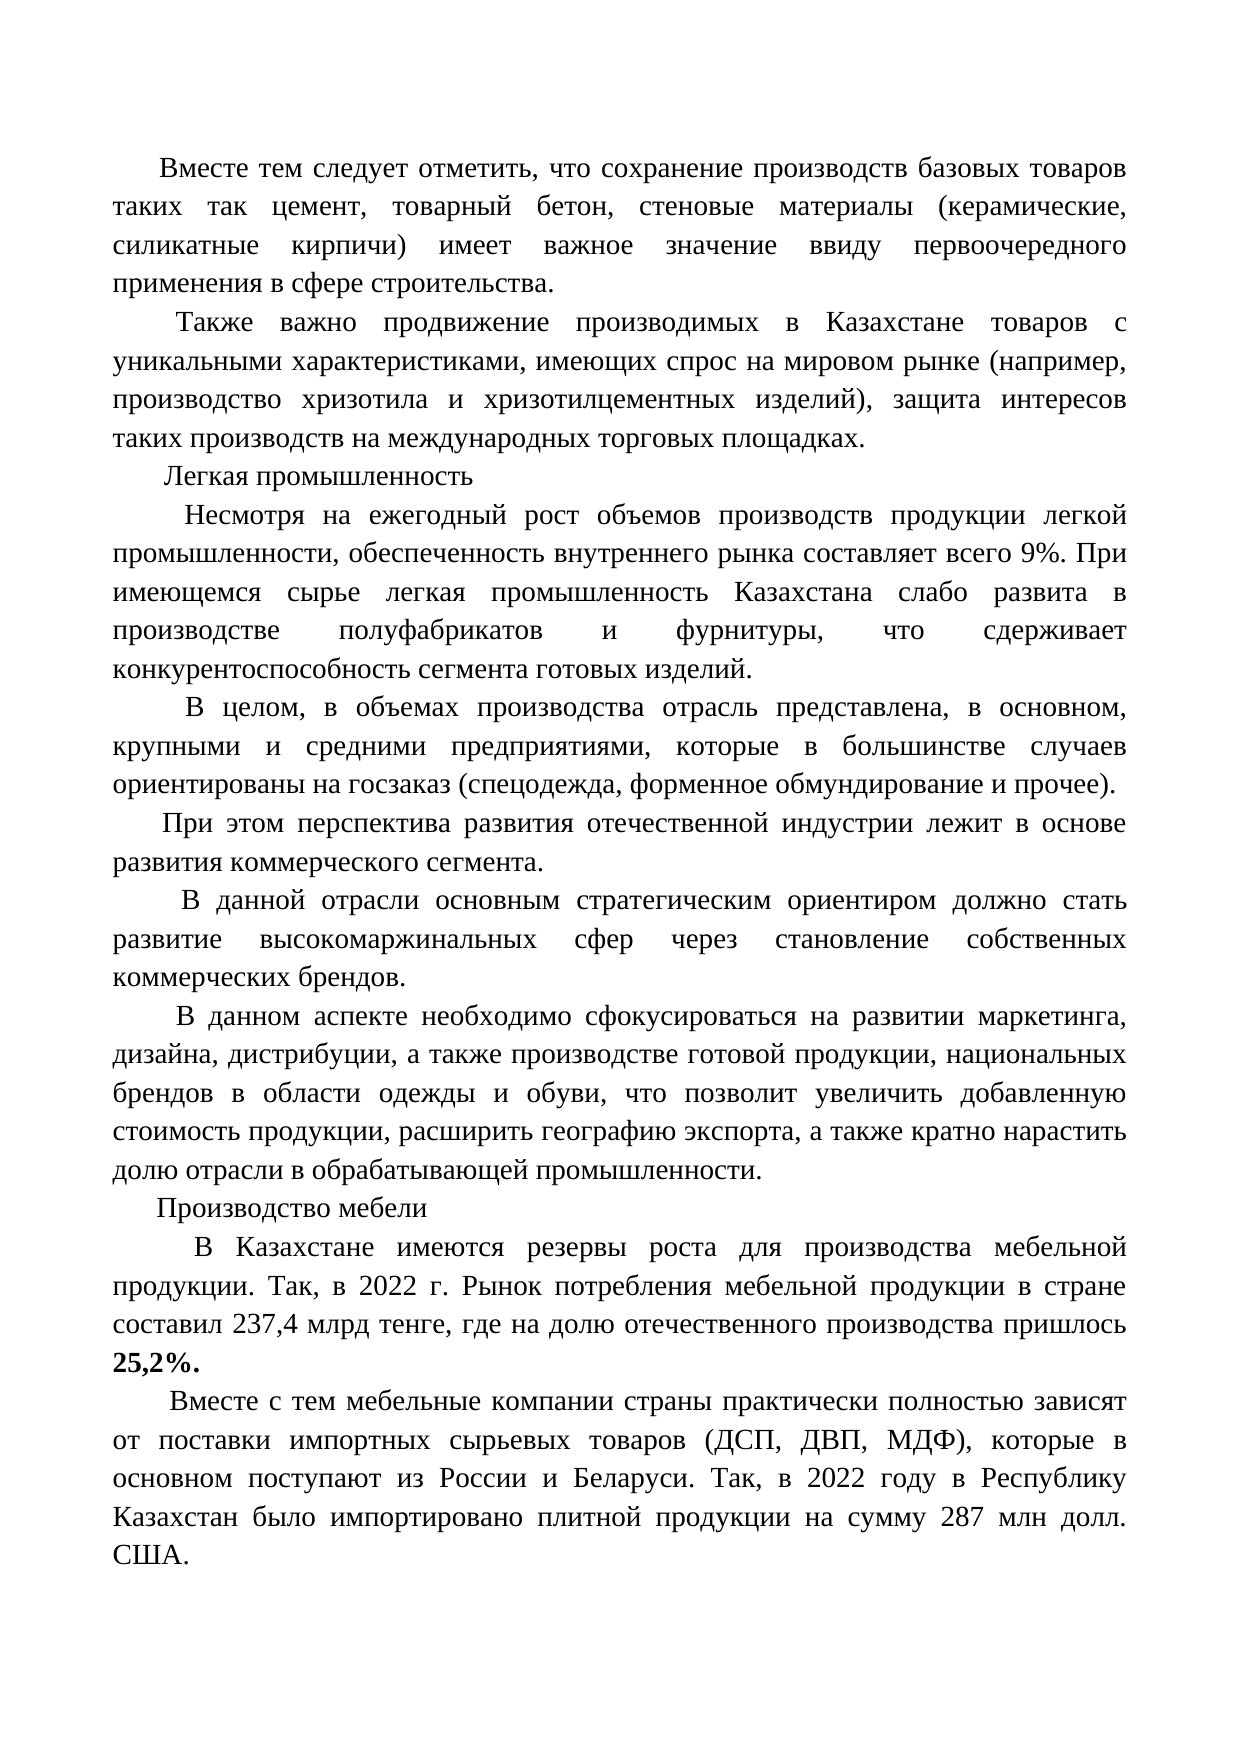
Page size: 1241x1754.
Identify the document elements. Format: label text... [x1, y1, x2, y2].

text В данной отрасли основным стратегическим ориентиром должно стать развитие высокомаржинальных сфер через становление собственных коммерческих брендов. [112, 882, 1128, 993]
text В целом, в объемах производства отрасль представлена, в основном, крупными и средними предприятиями, которые в большинстве случаев ориентированы на госзаказ (спецодежда, форменное обмундирование и прочее). [112, 689, 1128, 800]
text Производство мебели [112, 1191, 1128, 1224]
text Вместе тем следует отметить, что сохранение производств базовых товаров таких так цемент, товарный бетон, стеновые материалы (керамические, силикатные кирпичи) имеет важное значение ввиду первоочередного применения в сфере строительства. [112, 150, 1128, 299]
text Несмотря на ежегодный рост объемов производств продукции легкой промышленности, обеспеченность внутреннего рынка составляет всего 9%. При имеющемся сырье легкая промышленность Казахстана слабо развита в производстве полуфабрикатов и фурнитуры, что сдерживает конкурентоспособность сегмента готовых изделий. [112, 497, 1128, 684]
text Вместе с тем мебельные компании страны практически полностью зависят от поставки импортных сырьевых товаров (ДСП, ДВП, МДФ), которые в основном поступают из России и Беларуси. Так, в 2022 году в Республику Казахстан было импортировано плитной продукции на сумму 287 млн долл. США. [112, 1383, 1128, 1571]
text В данном аспекте необходимо сфокусироваться на развитии маркетинга, дизайна, дистрибуции, а также производстве готовой продукции, национальных брендов в области одежды и обуви, что позволит увеличить добавленную стоимость продукции, расширить географию экспорта, а также кратно нарастить долю отрасли в обрабатывающей промышленности. [112, 998, 1128, 1186]
text При этом перспектива развития отечественной индустрии лежит в основе развития коммерческого сегмента. [112, 805, 1128, 877]
text Легкая промышленность [112, 458, 1128, 492]
text Также важно продвижение производимых в Казахстане товаров с уникальными характеристиками, имеющих спрос на мировом рынке (например, производство хризотила и хризотилцементных изделий), защита интересов таких производств на международных торговых площадках. [112, 304, 1128, 453]
text В Казахстане имеются резервы роста для производства мебельной продукции. Так, в 2022 г. Рынок потребления мебельной продукции в стране составил 237,4 млрд тенге, где на долю отечественного производства пришлось 25,2%. [112, 1229, 1128, 1378]
